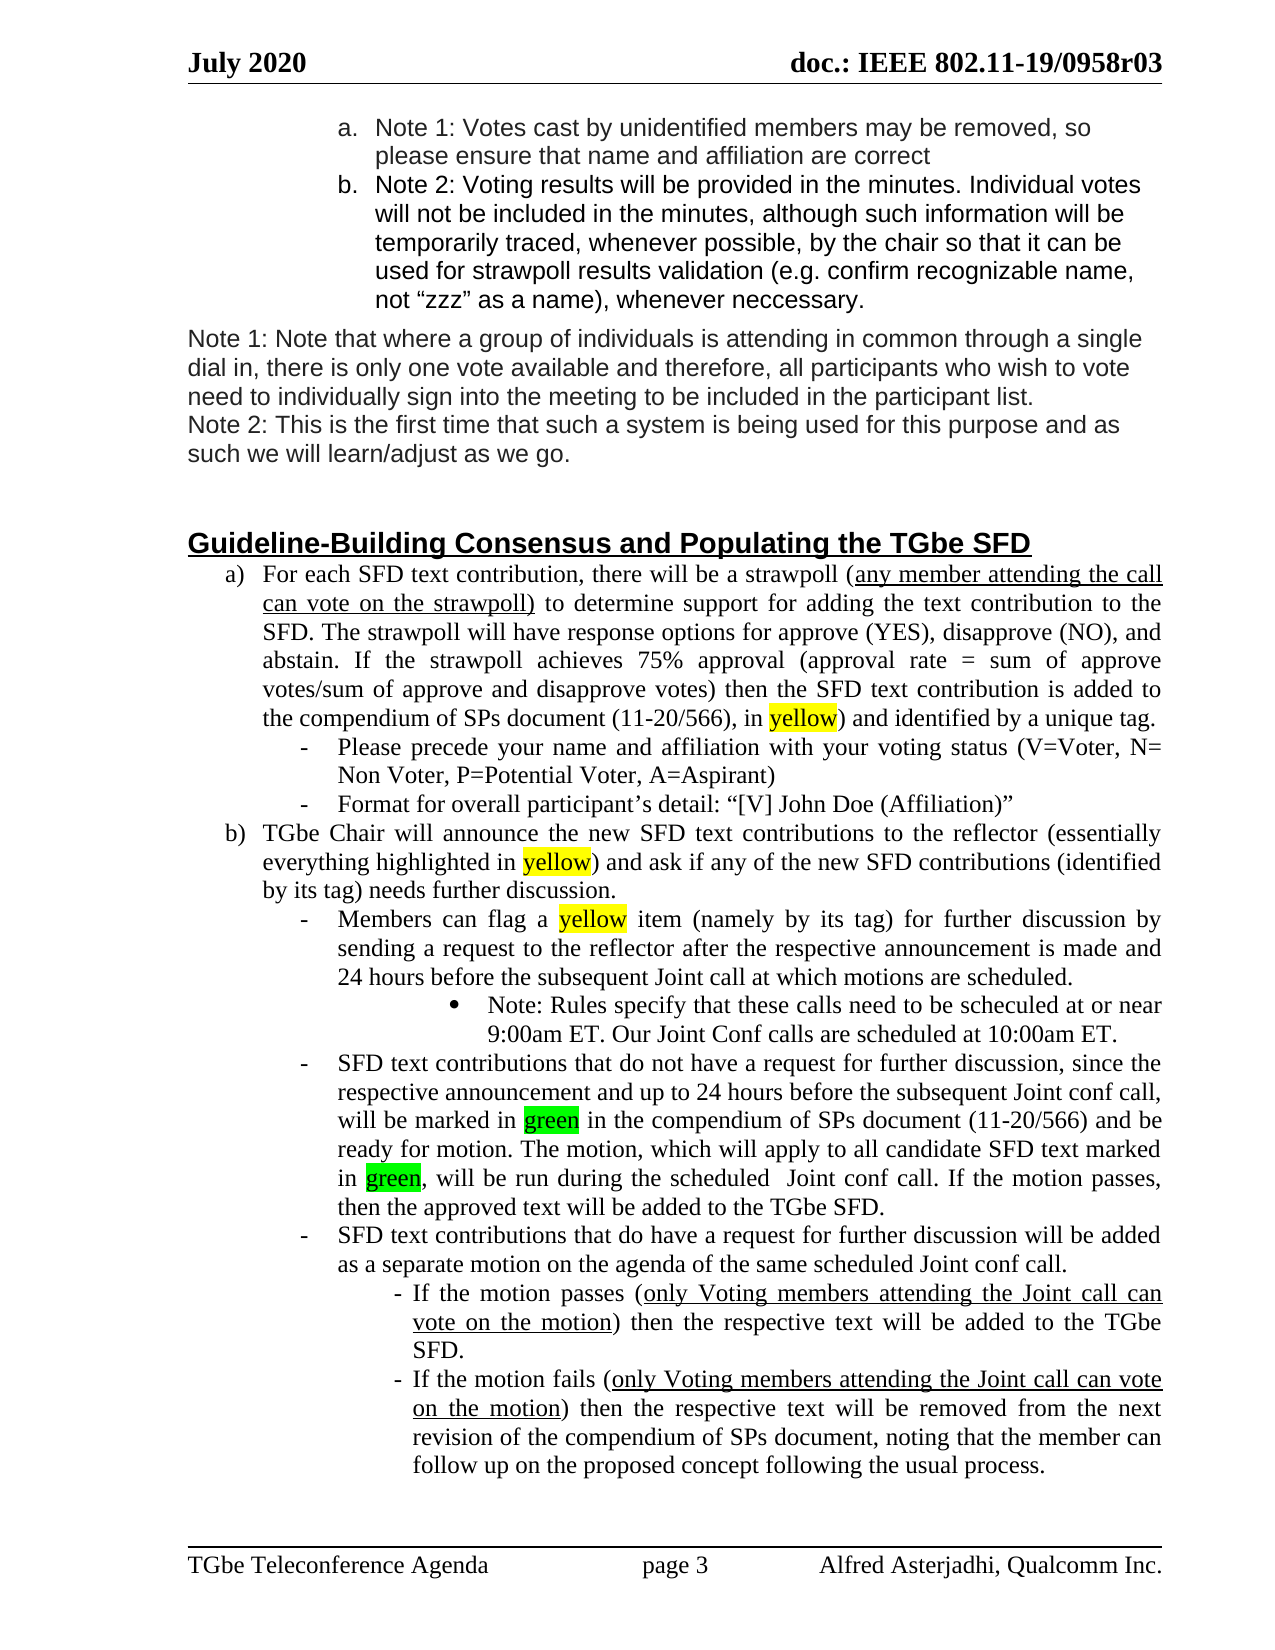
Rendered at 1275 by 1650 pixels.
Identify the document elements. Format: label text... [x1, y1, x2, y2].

list If the motion passes (only Voting members attending the Joint call can vote on the motion) then the respective text will be added to the TGbe SFD. [394, 1278, 1162, 1364]
list For each SFD text contribution, there will be a strawpoll (any member attending the call can vote on the strawpoll) to determine support for adding the text contribution to the SFD. The strawpoll will have response options for approve (YES), disapprove (NO), and abstain. If the strawpoll achieves 75% approval (approval rate = sum of approve votes/sum of approve and disapprove votes) then the SFD text contribution is added to the compendium of SPs document (11-20/566), in yellow) and identified by a unique tag. [225, 559, 1162, 732]
list Please precede your name and affiliation with your voting status (V=Voter, N= Non Voter, P=Potential Voter, A=Aspirant) [300, 732, 1162, 789]
list SFD text contributions that do have a request for further discussion will be added as a separate motion on the agenda of the same scheduled Joint conf call. [300, 1221, 1162, 1278]
list Note 2: Voting results will be provided in the minutes. Individual votes will not be included in the minutes, although such information will be temporarily traced, whenever possible, by the chair so that it can be used for strawpoll results validation (e.g. confirm recognizable name, not “zzz” as a name), whenever neccessary. [337, 170, 1162, 314]
list TGbe Chair will announce the new SFD text contributions to the reflector (essentially everything highlighted in yellow) and ask if any of the new SFD contributions (identified by its tag) needs further discussion. [225, 818, 1162, 904]
text Note 2: This is the first time that such a system is being used for this purpose and as such we will learn/adjust as we go. [187, 410, 1162, 468]
list Note: Rules specify that these calls need to be scheculed at or near 9:00am ET. Our Joint Conf calls are scheduled at 10:00am ET. [450, 991, 1162, 1048]
text Note 1: Note that where a group of individuals is attending in common through a single dial in, there is only one vote available and therefore, all participants who wish to vote need to individually sign into the meeting to be included in the participant list. [187, 324, 1162, 410]
list Note 1: Votes cast by unidentified members may be removed, so please ensure that name and affiliation are correct [337, 112, 1162, 170]
list Format for overall participant’s detail: “[V] John Doe (Affiliation)” [300, 789, 1162, 818]
list SFD text contributions that do not have a request for further discussion, since the respective announcement and up to 24 hours before the subsequent Joint conf call, will be marked in green in the compendium of SPs document (11-20/566) and be ready for motion. The motion, which will apply to all candidate SFD text marked in green, will be run during the scheduled Joint conf call. If the motion passes, then the approved text will be added to the TGbe SFD. [300, 1048, 1162, 1221]
list Members can flag a yellow item (namely by its tag) for further discussion by sending a request to the reflector after the respective announcement is made and 24 hours before the subsequent Joint call at which motions are scheduled. [300, 904, 1162, 991]
list If the motion fails (only Voting members attending the Joint call can vote on the motion) then the respective text will be removed from the next revision of the compendium of SPs document, noting that the member can follow up on the proposed concept following the usual process. [394, 1364, 1162, 1479]
subtitle Guideline-Building Consensus and Populating the TGbe SFD [187, 526, 1162, 559]
